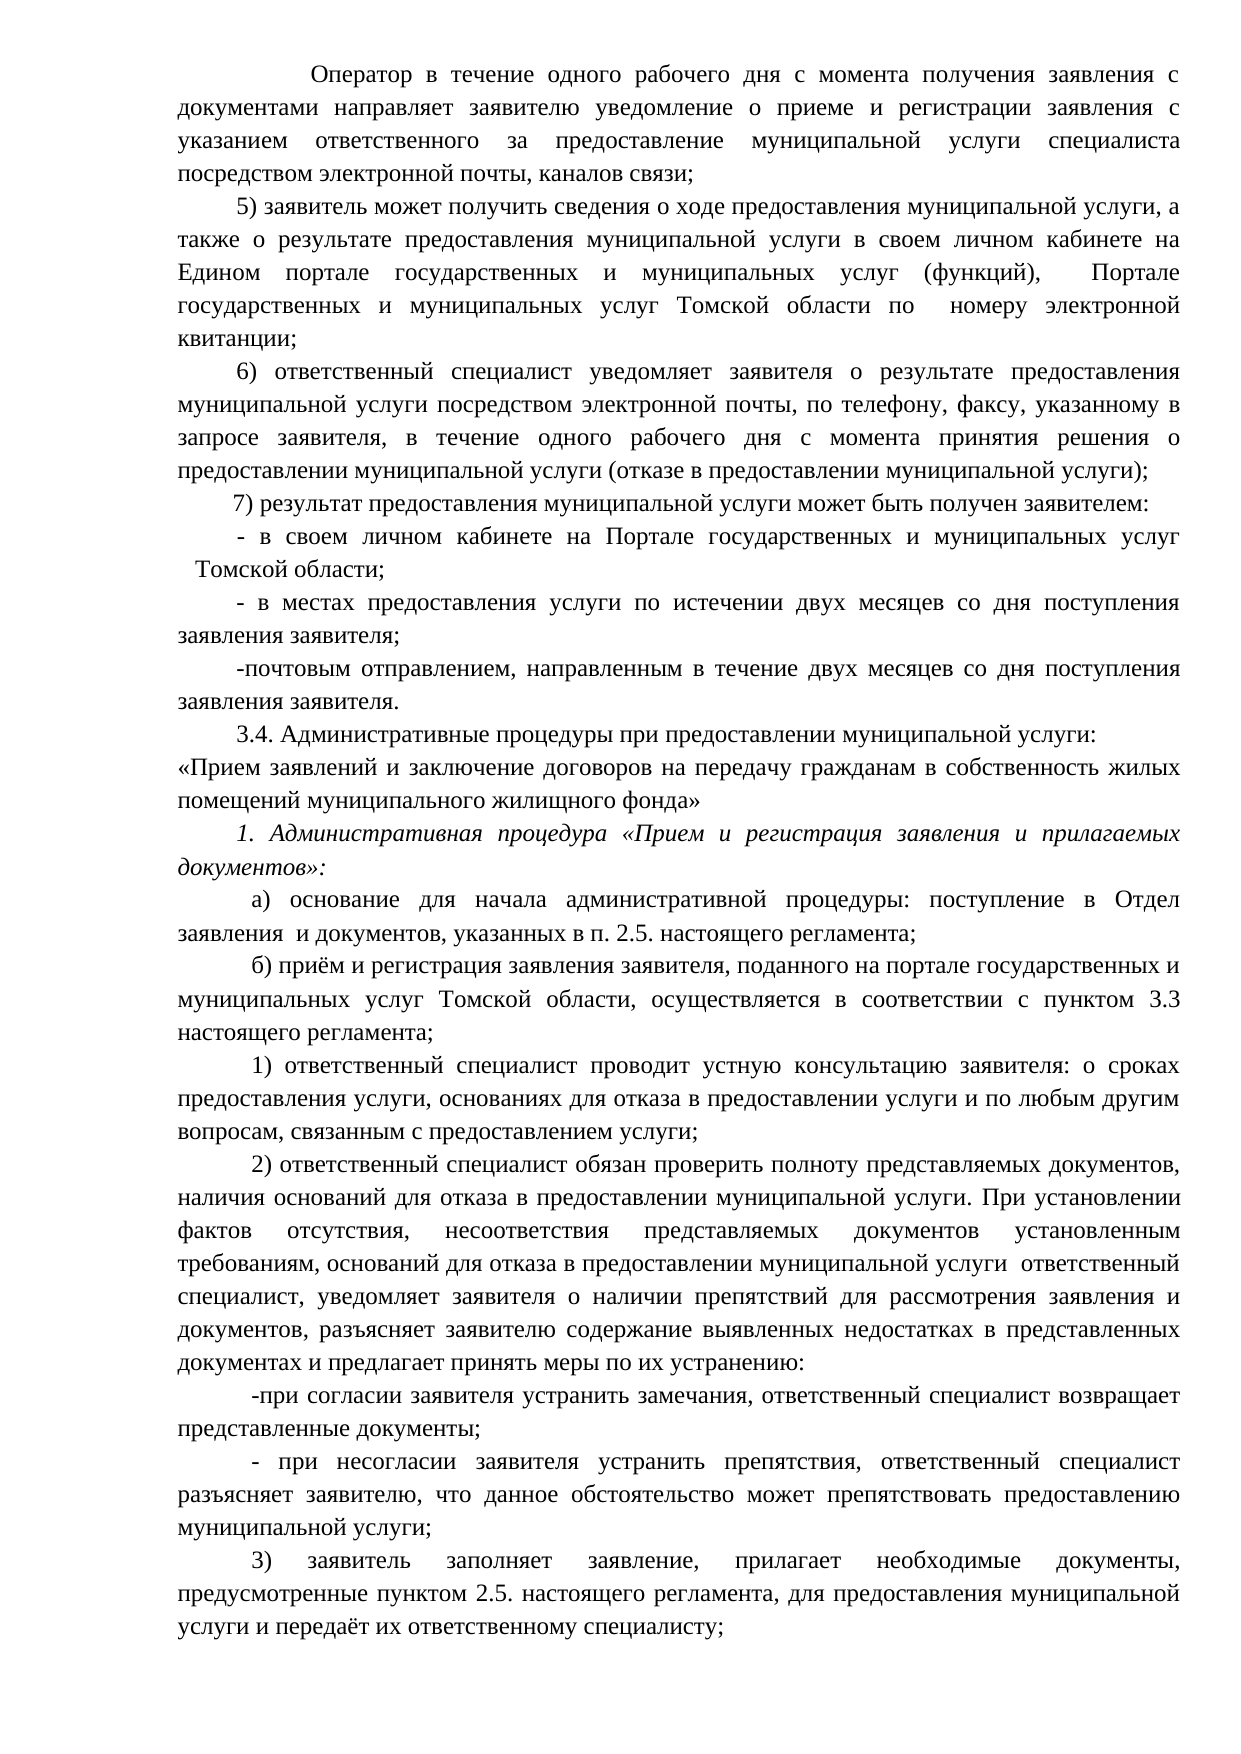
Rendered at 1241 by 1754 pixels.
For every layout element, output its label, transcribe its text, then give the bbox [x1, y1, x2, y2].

text -при согласии заявителя устранить замечания, ответственный специалист возвращает представленные документы; [177, 1380, 1181, 1442]
text - в своем личном кабинете на Портале государственных и муниципальных услуг Томской области; [195, 521, 1181, 583]
text Оператор в течение одного рабочего дня с момента получения заявления с документами направляет заявителю уведомление о приеме и регистрации заявления с указанием ответственного за предоставление муниципальной услуги специалиста посредством электронной почты, каналов связи; [177, 59, 1181, 187]
text «Прием заявлений и заключение договоров на передачу гражданам в собственность жилых помещений муниципального жилищного фонда» [177, 752, 1181, 814]
text - в местах предоставления услуги по истечении двух месяцев со дня поступления заявления заявителя; [177, 587, 1181, 649]
text 1. Административная процедура «Прием и регистрация заявления и прилагаемых документов»: [177, 818, 1181, 880]
text 3) заявитель заполняет заявление, прилагает необходимые документы, предусмотренные пунктом 2.5. настоящего регламента, для предоставления муниципальной услуги и передаёт их ответственному специалисту; [177, 1545, 1181, 1640]
text б) приём и регистрация заявления заявителя, поданного на портале государственных и муниципальных услуг Томской области, осуществляется в соответствии с пунктом 3.3 настоящего регламента; [177, 951, 1181, 1045]
text 7) результат предоставления муниципальной услуги может быть получен заявителем: [195, 488, 1181, 517]
text -почтовым отправлением, направленным в течение двух месяцев со дня поступления заявления заявителя. [177, 653, 1181, 715]
text 6) ответственный специалист уведомляет заявителя о результате предоставления муниципальной услуги посредством электронной почты, по телефону, факсу, указанному в запросе заявителя, в течение одного рабочего дня с момента принятия решения о предоставлении муниципальной услуги (отказе в предоставлении муниципальной услуги); [177, 356, 1181, 484]
text - при несогласии заявителя устранить препятствия, ответственный специалист разъясняет заявителю, что данное обстоятельство может препятствовать предоставлению муниципальной услуги; [177, 1446, 1181, 1541]
text 1) ответственный специалист проводит устную консультацию заявителя: о сроках предоставления услуги, основаниях для отказа в предоставлении услуги и по любым другим вопросам, связанным с предоставлением услуги; [177, 1050, 1181, 1144]
text а) основание для начала административной процедуры: поступление в Отдел заявления и документов, указанных в п. 2.5. настоящего регламента; [177, 884, 1181, 946]
text 5) заявитель может получить сведения о ходе предоставления муниципальной услуги, а также о результате предоставления муниципальной услуги в своем личном кабинете на Едином портале государственных и муниципальных услуг (функций), Портале государственных и муниципальных услуг Томской области по номеру электронной квитанции; [177, 191, 1181, 352]
text 3.4. Административные процедуры при предоставлении муниципальной услуги: [177, 719, 1181, 748]
text 2) ответственный специалист обязан проверить полноту представляемых документов, наличия оснований для отказа в предоставлении муниципальной услуги. При установлении фактов отсутствия, несоответствия представляемых документов установленным требованиям, оснований для отказа в предоставлении муниципальной услуги ответственный специалист, уведомляет заявителя о наличии препятствий для рассмотрения заявления и документов, разъясняет заявителю содержание выявленных недостатках в представленных документах и предлагает принять меры по их устранению: [177, 1149, 1181, 1376]
